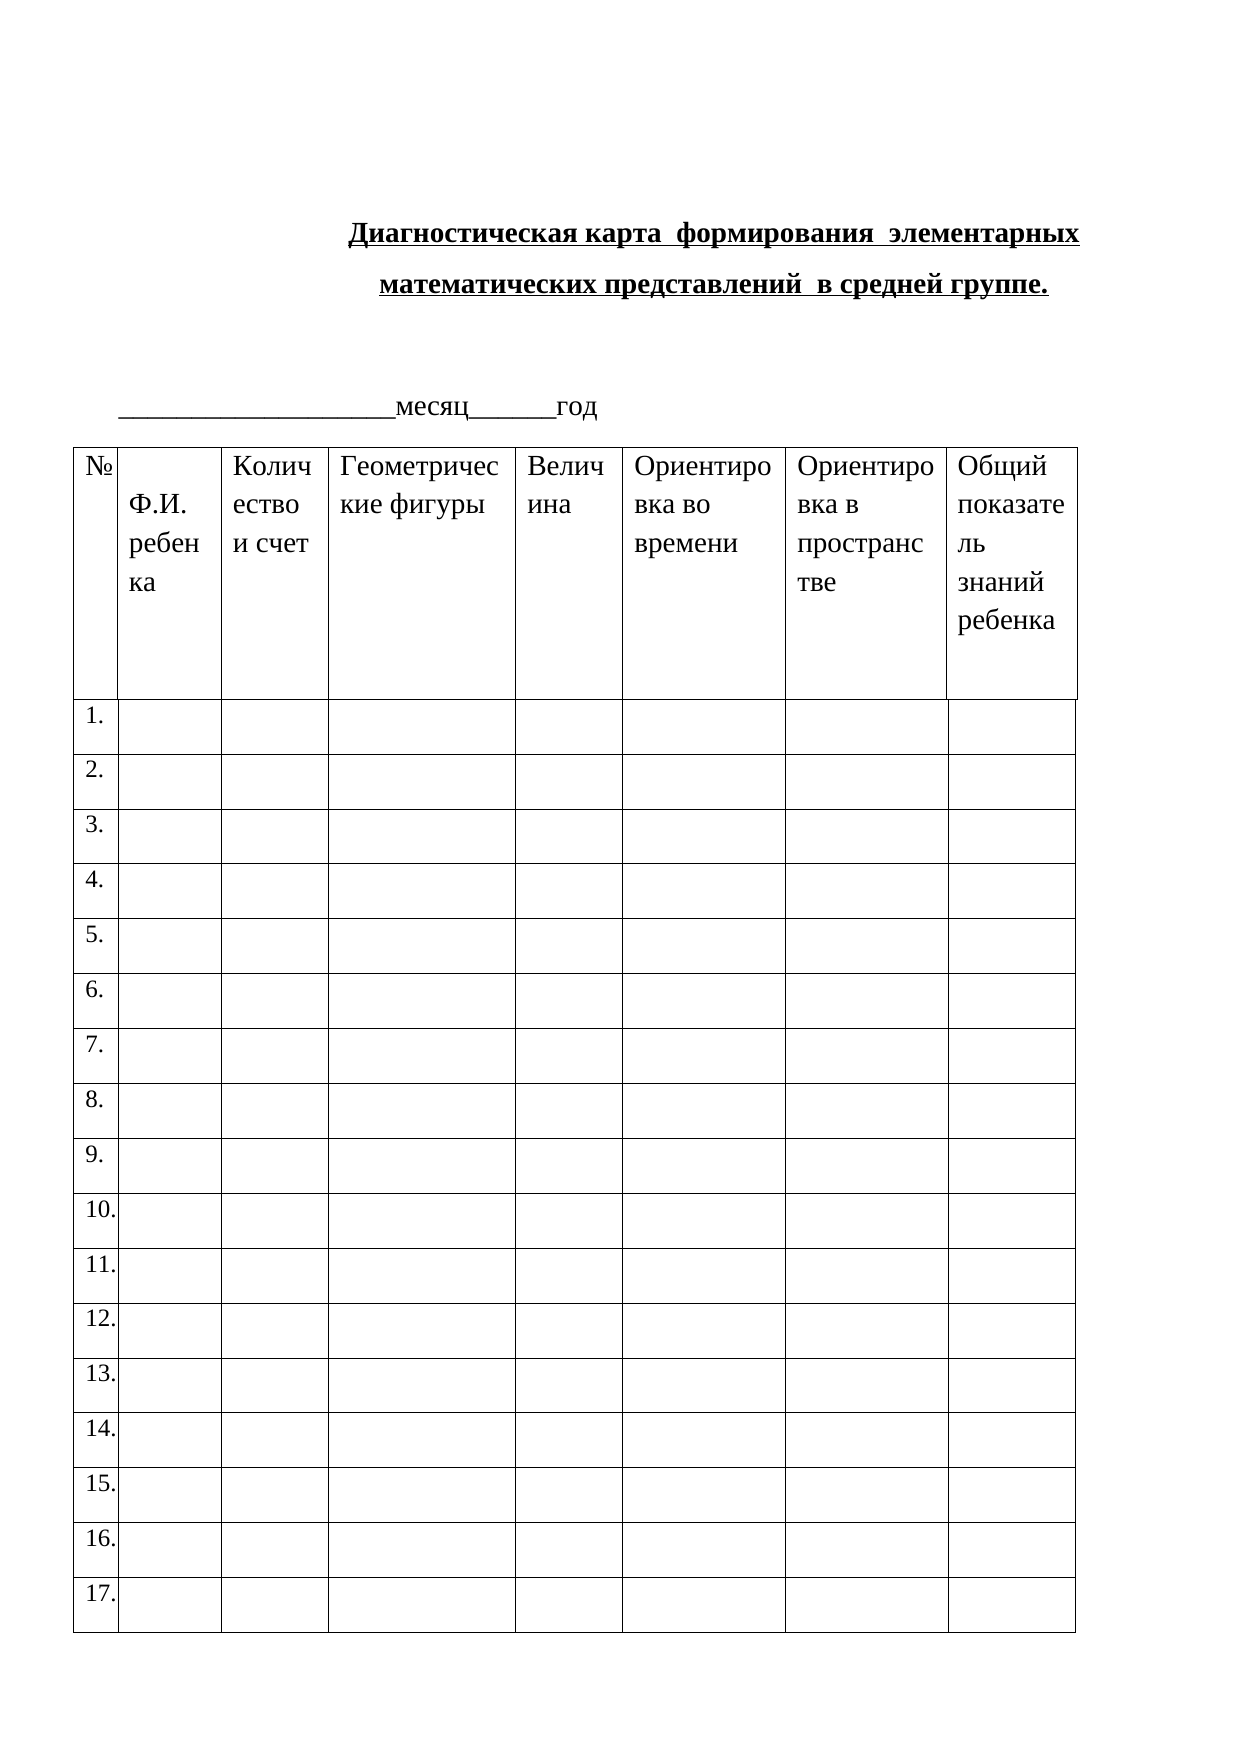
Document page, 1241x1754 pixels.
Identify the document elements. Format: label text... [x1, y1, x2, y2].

table_cell [516, 1413, 622, 1467]
table_cell [222, 1249, 328, 1302]
table_cell [949, 700, 1075, 753]
table_cell [949, 1139, 1075, 1193]
table_cell [786, 1304, 948, 1357]
table_cell [516, 1304, 622, 1357]
table_cell [74, 700, 118, 753]
table_cell [222, 1194, 328, 1248]
table_cell [119, 1578, 221, 1632]
table_cell [623, 1468, 785, 1522]
table_cell [222, 864, 328, 918]
table_cell [329, 974, 515, 1028]
table_cell [329, 1359, 515, 1412]
table_cell [786, 1359, 948, 1412]
table_header Геометрические фигуры [329, 448, 515, 699]
table_cell [74, 1194, 118, 1248]
table_cell [516, 1194, 622, 1248]
table_cell [74, 1029, 118, 1083]
table_cell [516, 974, 622, 1028]
table_cell [623, 974, 785, 1028]
table_cell [119, 1359, 221, 1412]
table_cell [74, 1139, 118, 1193]
table_cell [786, 974, 948, 1028]
table_cell [74, 1084, 118, 1138]
table_cell [74, 1413, 118, 1467]
table_cell [516, 810, 622, 863]
table_cell [623, 1359, 785, 1412]
table_cell [119, 1304, 221, 1357]
table_cell [74, 919, 118, 973]
table_cell [949, 974, 1075, 1028]
table_cell [516, 755, 622, 808]
table_cell [949, 1304, 1075, 1357]
table_cell [222, 810, 328, 863]
table_cell [222, 700, 328, 753]
table_cell [119, 1523, 221, 1577]
table_cell [516, 1249, 622, 1302]
table_cell [119, 974, 221, 1028]
table_cell [786, 1523, 948, 1577]
table_header Общий показатель знаний ребенка [947, 448, 1077, 699]
table_cell [949, 919, 1075, 973]
table_cell [786, 700, 948, 753]
table_cell [222, 1304, 328, 1357]
table_cell [74, 810, 118, 863]
table_cell [329, 1029, 515, 1083]
table_cell [949, 1413, 1075, 1467]
table_cell [329, 864, 515, 918]
table_cell [516, 1523, 622, 1577]
table_cell [222, 1139, 328, 1193]
table_cell [516, 1029, 622, 1083]
table_header Ориентировка во времени [623, 448, 785, 699]
table_cell [329, 1194, 515, 1248]
table_cell [786, 1413, 948, 1467]
table_cell [623, 700, 785, 753]
table_cell [74, 1249, 118, 1302]
table_cell [74, 1468, 118, 1522]
table_cell [949, 1578, 1075, 1632]
table_cell [222, 1084, 328, 1138]
table_cell [74, 1304, 118, 1357]
table_cell [786, 1029, 948, 1083]
table_cell [119, 864, 221, 918]
table_cell [119, 810, 221, 863]
table_cell [623, 1304, 785, 1357]
table_cell [119, 1468, 221, 1522]
table_cell [329, 700, 515, 753]
table_cell [623, 1194, 785, 1248]
table_cell [329, 1084, 515, 1138]
table_header Количество и счет [222, 448, 328, 699]
table_cell [786, 864, 948, 918]
table_cell [623, 1029, 785, 1083]
list ___________________месяц______год [118, 355, 1122, 421]
table_cell [119, 755, 221, 808]
table_cell [516, 700, 622, 753]
table_cell [222, 1413, 328, 1467]
table_cell [623, 1413, 785, 1467]
table_cell [786, 755, 948, 808]
table_cell [329, 1249, 515, 1302]
table_header № [74, 448, 117, 699]
table_cell [949, 810, 1075, 863]
table_cell [623, 864, 785, 918]
table_cell [949, 1359, 1075, 1412]
table_cell [222, 919, 328, 973]
table_cell [222, 755, 328, 808]
table_cell [119, 1084, 221, 1138]
table_cell [329, 1304, 515, 1357]
table_cell [949, 1084, 1075, 1138]
table_cell [329, 810, 515, 863]
text Диагностическая карта формирования элементарных математических представлений в средней группе. [306, 216, 1122, 299]
table_cell [119, 700, 221, 753]
table_cell [623, 755, 785, 808]
table_cell [949, 1523, 1075, 1577]
table_cell [222, 1468, 328, 1522]
table_cell [74, 1359, 118, 1412]
table_cell [949, 1194, 1075, 1248]
table_cell [516, 864, 622, 918]
table_cell [786, 1468, 948, 1522]
table_cell [74, 755, 118, 808]
table_header Ф.И. ребенка [118, 448, 221, 699]
table_cell [623, 919, 785, 973]
table_cell [623, 1523, 785, 1577]
table_cell [119, 1029, 221, 1083]
table_cell [222, 1359, 328, 1412]
table_cell [949, 864, 1075, 918]
table_cell [516, 1468, 622, 1522]
table_cell [119, 919, 221, 973]
table_cell [74, 974, 118, 1028]
table_cell [516, 1139, 622, 1193]
table_header Величина [516, 448, 622, 699]
table_cell [119, 1139, 221, 1193]
table_cell [222, 1029, 328, 1083]
table_cell [949, 1249, 1075, 1302]
table_cell [516, 1359, 622, 1412]
table_header Ориентировка в пространстве [786, 448, 946, 699]
table_cell [786, 1578, 948, 1632]
table_cell [119, 1249, 221, 1302]
table_cell [623, 1139, 785, 1193]
table_cell [329, 755, 515, 808]
table_cell [949, 1029, 1075, 1083]
table_cell [786, 1249, 948, 1302]
table_cell [623, 810, 785, 863]
table_cell [786, 1139, 948, 1193]
table_cell [623, 1249, 785, 1302]
table_cell [786, 919, 948, 973]
table_cell [949, 1468, 1075, 1522]
table_cell [623, 1084, 785, 1138]
table_cell [329, 1413, 515, 1467]
table_cell [74, 1523, 118, 1577]
table_cell [74, 1578, 118, 1632]
table_cell [222, 974, 328, 1028]
table_cell [329, 919, 515, 973]
table_cell [222, 1578, 328, 1632]
table_cell [516, 1084, 622, 1138]
table_cell [329, 1468, 515, 1522]
table_cell [516, 919, 622, 973]
table_cell [329, 1523, 515, 1577]
table_cell [949, 755, 1075, 808]
table_cell [74, 864, 118, 918]
table_cell [786, 810, 948, 863]
table_cell [786, 1194, 948, 1248]
table_cell [119, 1413, 221, 1467]
table_cell [516, 1578, 622, 1632]
table_cell [222, 1523, 328, 1577]
table_cell [119, 1194, 221, 1248]
table_cell [329, 1578, 515, 1632]
table_cell [329, 1139, 515, 1193]
table_cell [623, 1578, 785, 1632]
table_cell [786, 1084, 948, 1138]
